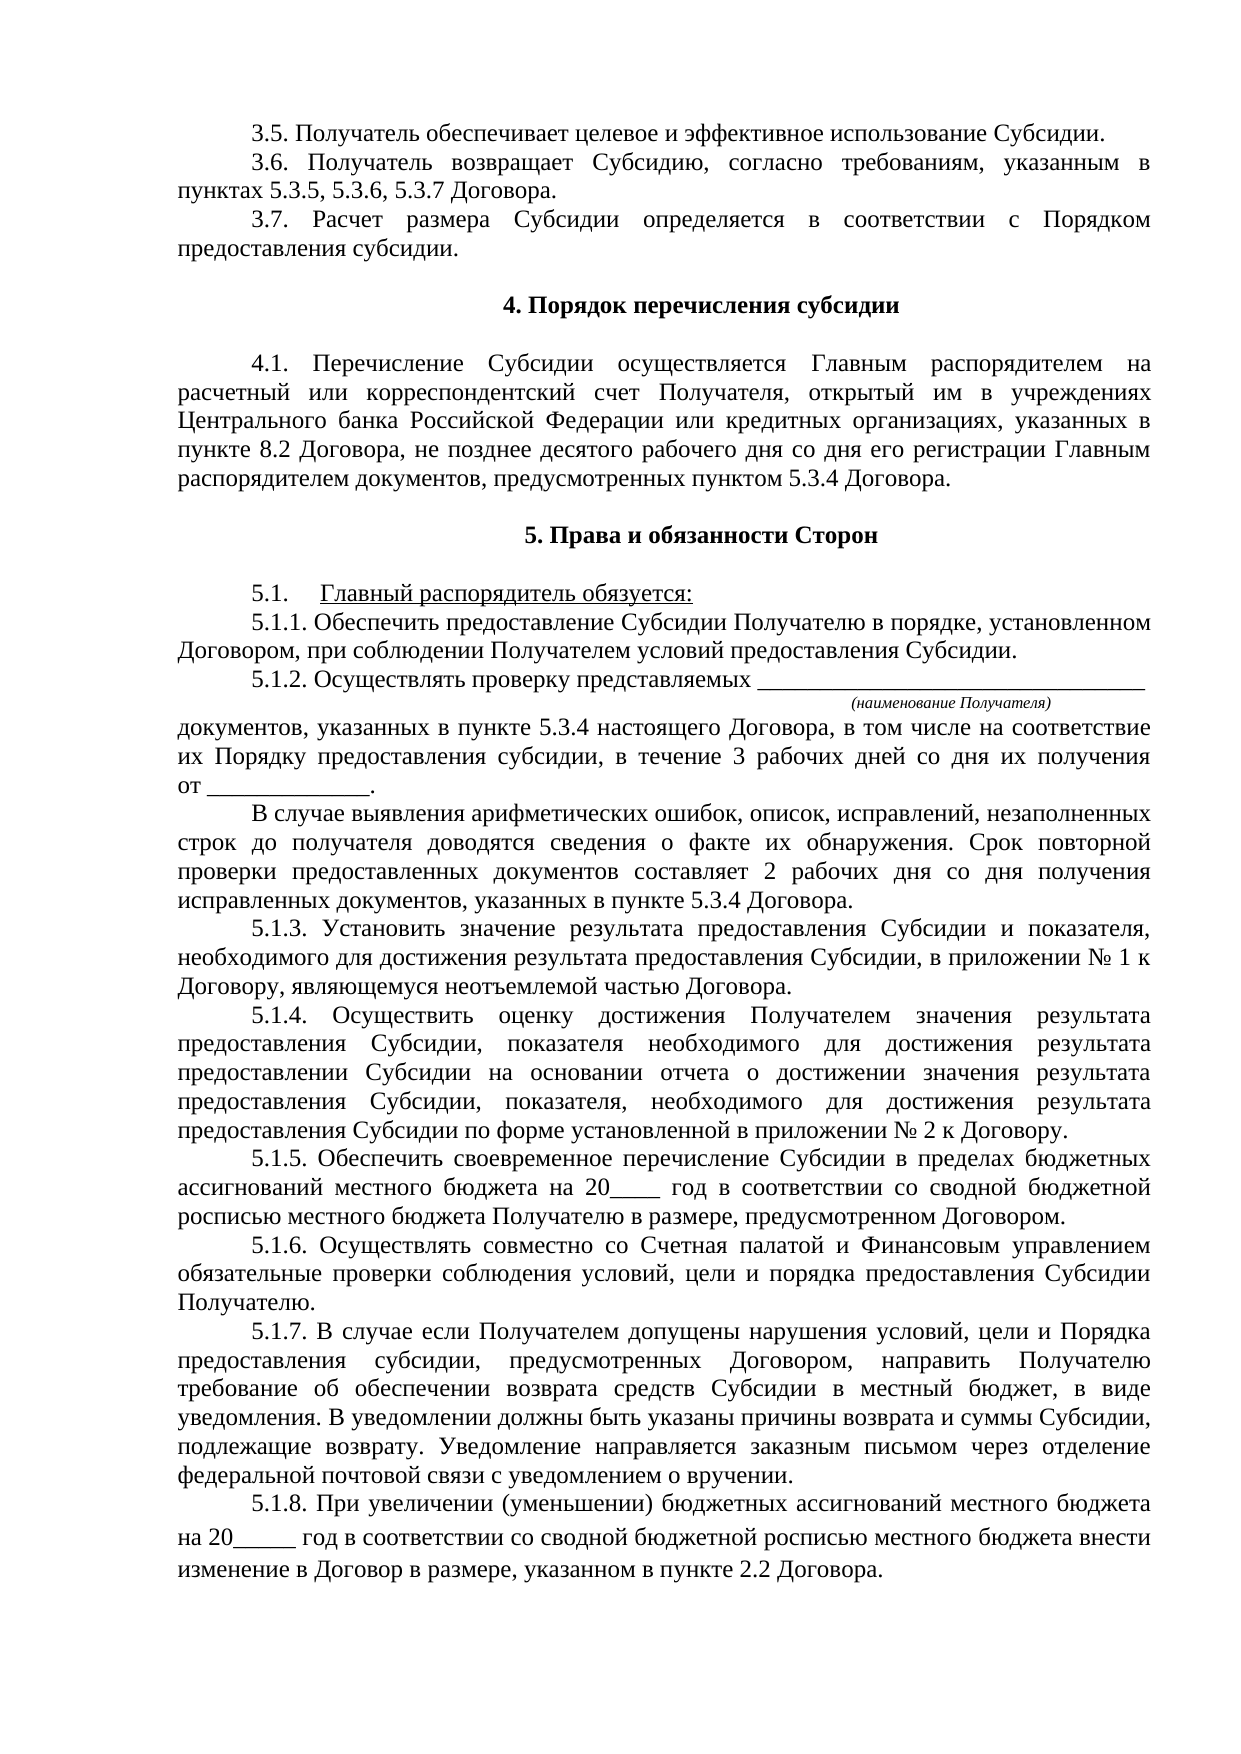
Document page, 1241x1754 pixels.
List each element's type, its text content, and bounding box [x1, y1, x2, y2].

text 3.5. Получатель обеспечивает целевое и эффективное использование Субсидии. [177, 118, 1152, 147]
text 5.1.6. Осуществлять совместно со Счетная палатой и Финансовым управлением обязательные проверки соблюдения условий, цели и порядка предоставления Субсидии Получателю. [177, 1230, 1152, 1316]
text 5.1.8. При увеличении (уменьшении) бюджетных ассигнований местного бюджета на 20_____ год в соответствии со сводной бюджетной росписью местного бюджета внести изменение в Договор в размере, указанном в пункте 2.2 Договора. [177, 1488, 1152, 1583]
text 5. Права и обязанности Сторон [177, 521, 1152, 549]
text 5.1.2. Осуществлять проверку представляемых _______________________________ [177, 664, 1152, 693]
text 5.1.1. Обеспечить предоставление Субсидии Получателю в порядке, установленном Договором, при соблюдении Получателем условий предоставления Субсидии. [177, 607, 1152, 664]
text 5.1. Главный распорядитель обязуется: [177, 578, 1152, 607]
text 4. Порядок перечисления субсидии [177, 291, 1152, 319]
text 3.6. Получатель возвращает Субсидию, согласно требованиям, указанным в пунктах 5.3.5, 5.3.6, 5.3.7 Договора. [177, 147, 1152, 204]
text В случае выявления арифметических ошибок, описок, исправлений, незаполненных строк до получателя доводятся сведения о факте их обнаружения. Срок повторной проверки предоставленных документов составляет 2 рабочих дня со дня получения исправленных документов, указанных в пункте 5.3.4 Договора. [177, 798, 1152, 913]
text 5.1.4. Осуществить оценку достижения Получателем значения результата предоставления Субсидии, показателя необходимого для достижения результата предоставлении Субсидии на основании отчета о достижении значения результата предоставления Субсидии, показателя, необходимого для достижения результата предоставления Субсидии по форме установленной в приложении № 2 к Договору. [177, 1000, 1152, 1143]
text 5.1.5. Обеспечить своевременное перечисление Субсидии в пределах бюджетных ассигнований местного бюджета на 20____ год в соответствии со сводной бюджетной росписью местного бюджета Получателю в размере, предусмотренном Договором. [177, 1143, 1152, 1230]
text (наименование Получателя) [177, 693, 1152, 712]
text 5.1.7. В случае если Получателем допущены нарушения условий, цели и Порядка предоставления субсидии, предусмотренных Договором, направить Получателю требование об обеспечении возврата средств Субсидии в местный бюджет, в виде уведомления. В уведомлении должны быть указаны причины возврата и суммы Субсидии, подлежащие возврату. Уведомление направляется заказным письмом через отделение федеральной почтовой связи с уведомлением о вручении. [177, 1316, 1152, 1488]
text 5.1.3. Установить значение результата предоставления Субсидии и показателя, необходимого для достижения результата предоставления Субсидии, в приложении № 1 к Договору, являющемуся неотъемлемой частью Договора. [177, 913, 1152, 1000]
text 3.7. Расчет размера Субсидии определяется в соответствии с Порядком предоставления субсидии. [177, 204, 1152, 262]
text 4.1. Перечисление Субсидии осуществляется Главным распорядителем на расчетный или корреспондентский счет Получателя, открытый им в учреждениях Центрального банка Российской Федерации или кредитных организациях, указанных в пункте 8.2 Договора, не позднее десятого рабочего дня со дня его регистрации Главным распорядителем документов, предусмотренных пунктом 5.3.4 Договора. [177, 348, 1152, 492]
text документов, указанных в пункте 5.3.4 настоящего Договора, в том числе на соответствие их Порядку предоставления субсидии, в течение 3 рабочих дней со дня их получения от _____________. [177, 712, 1152, 798]
